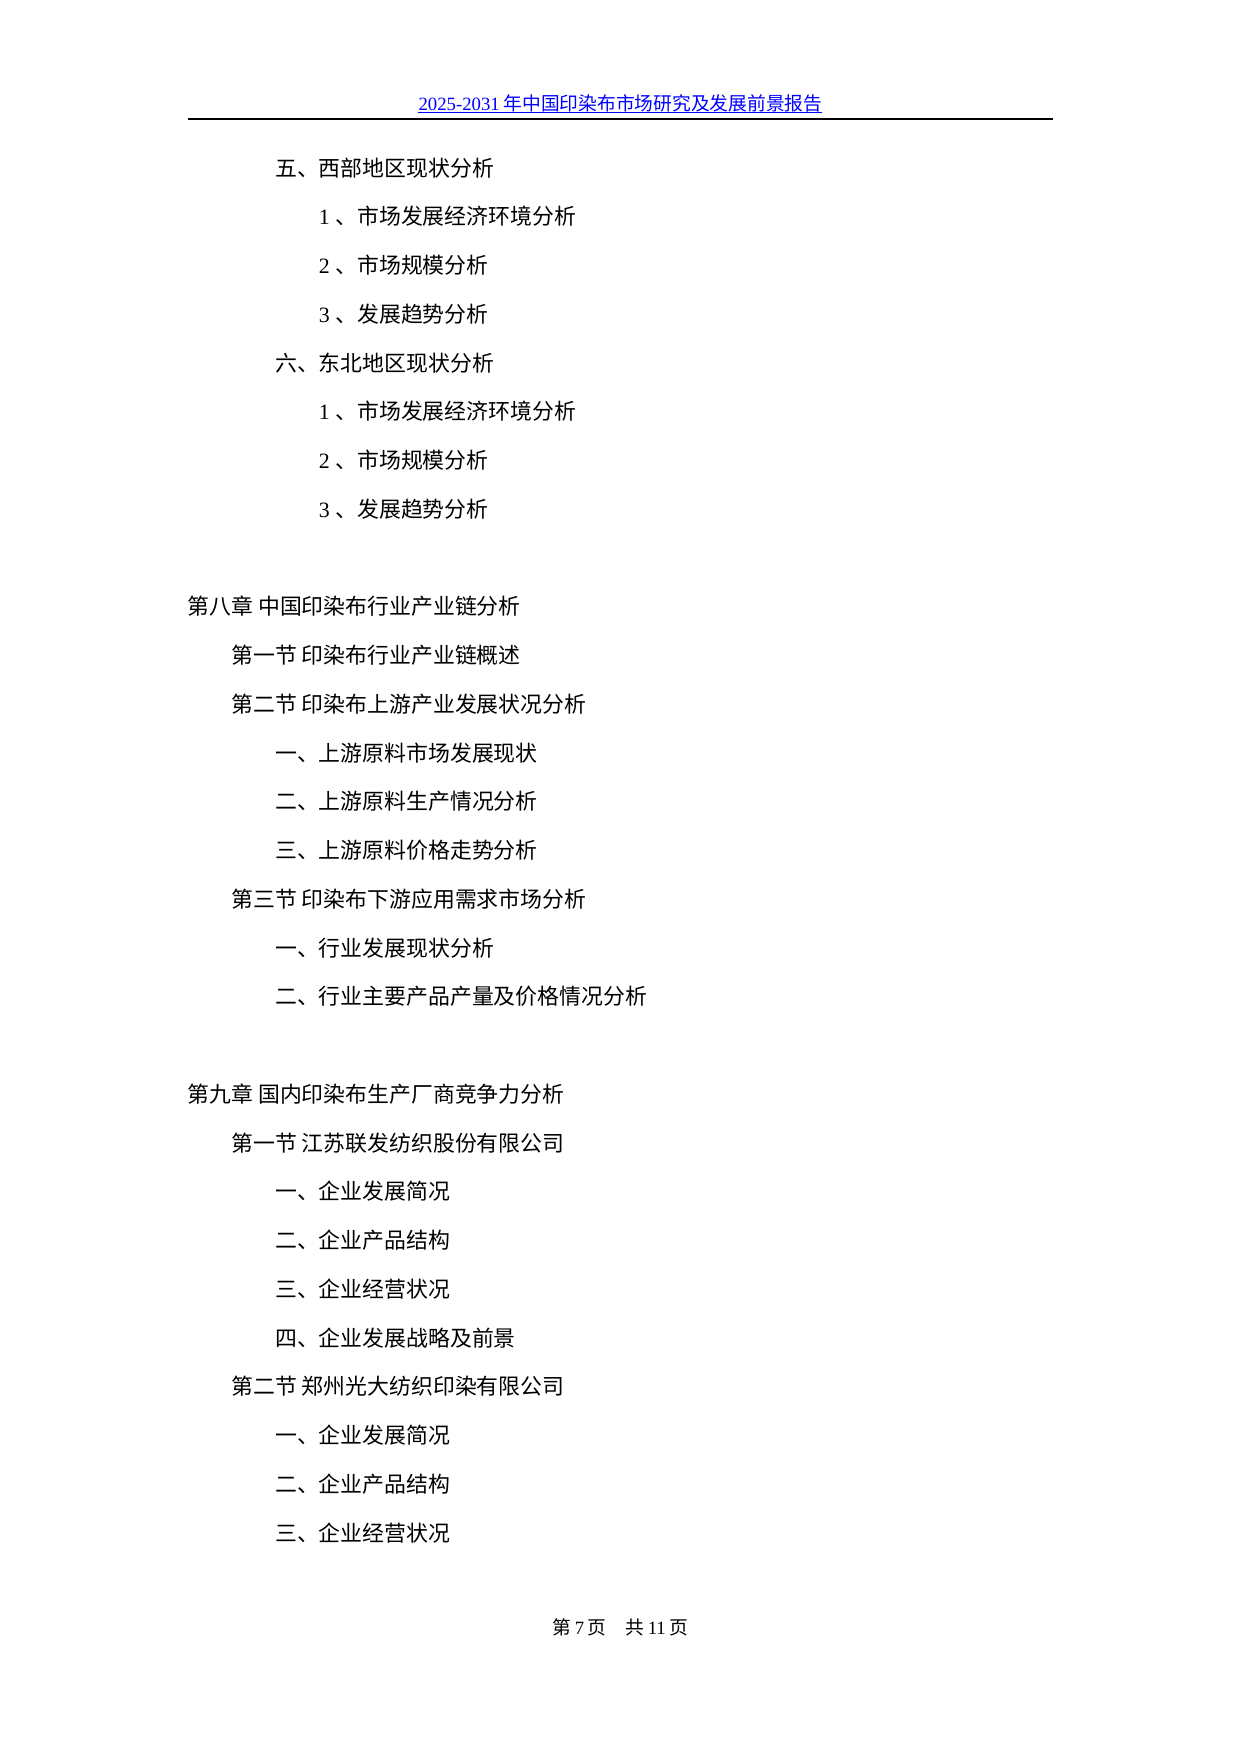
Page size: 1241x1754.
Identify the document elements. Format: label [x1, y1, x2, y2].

text [187, 150, 1053, 1548]
